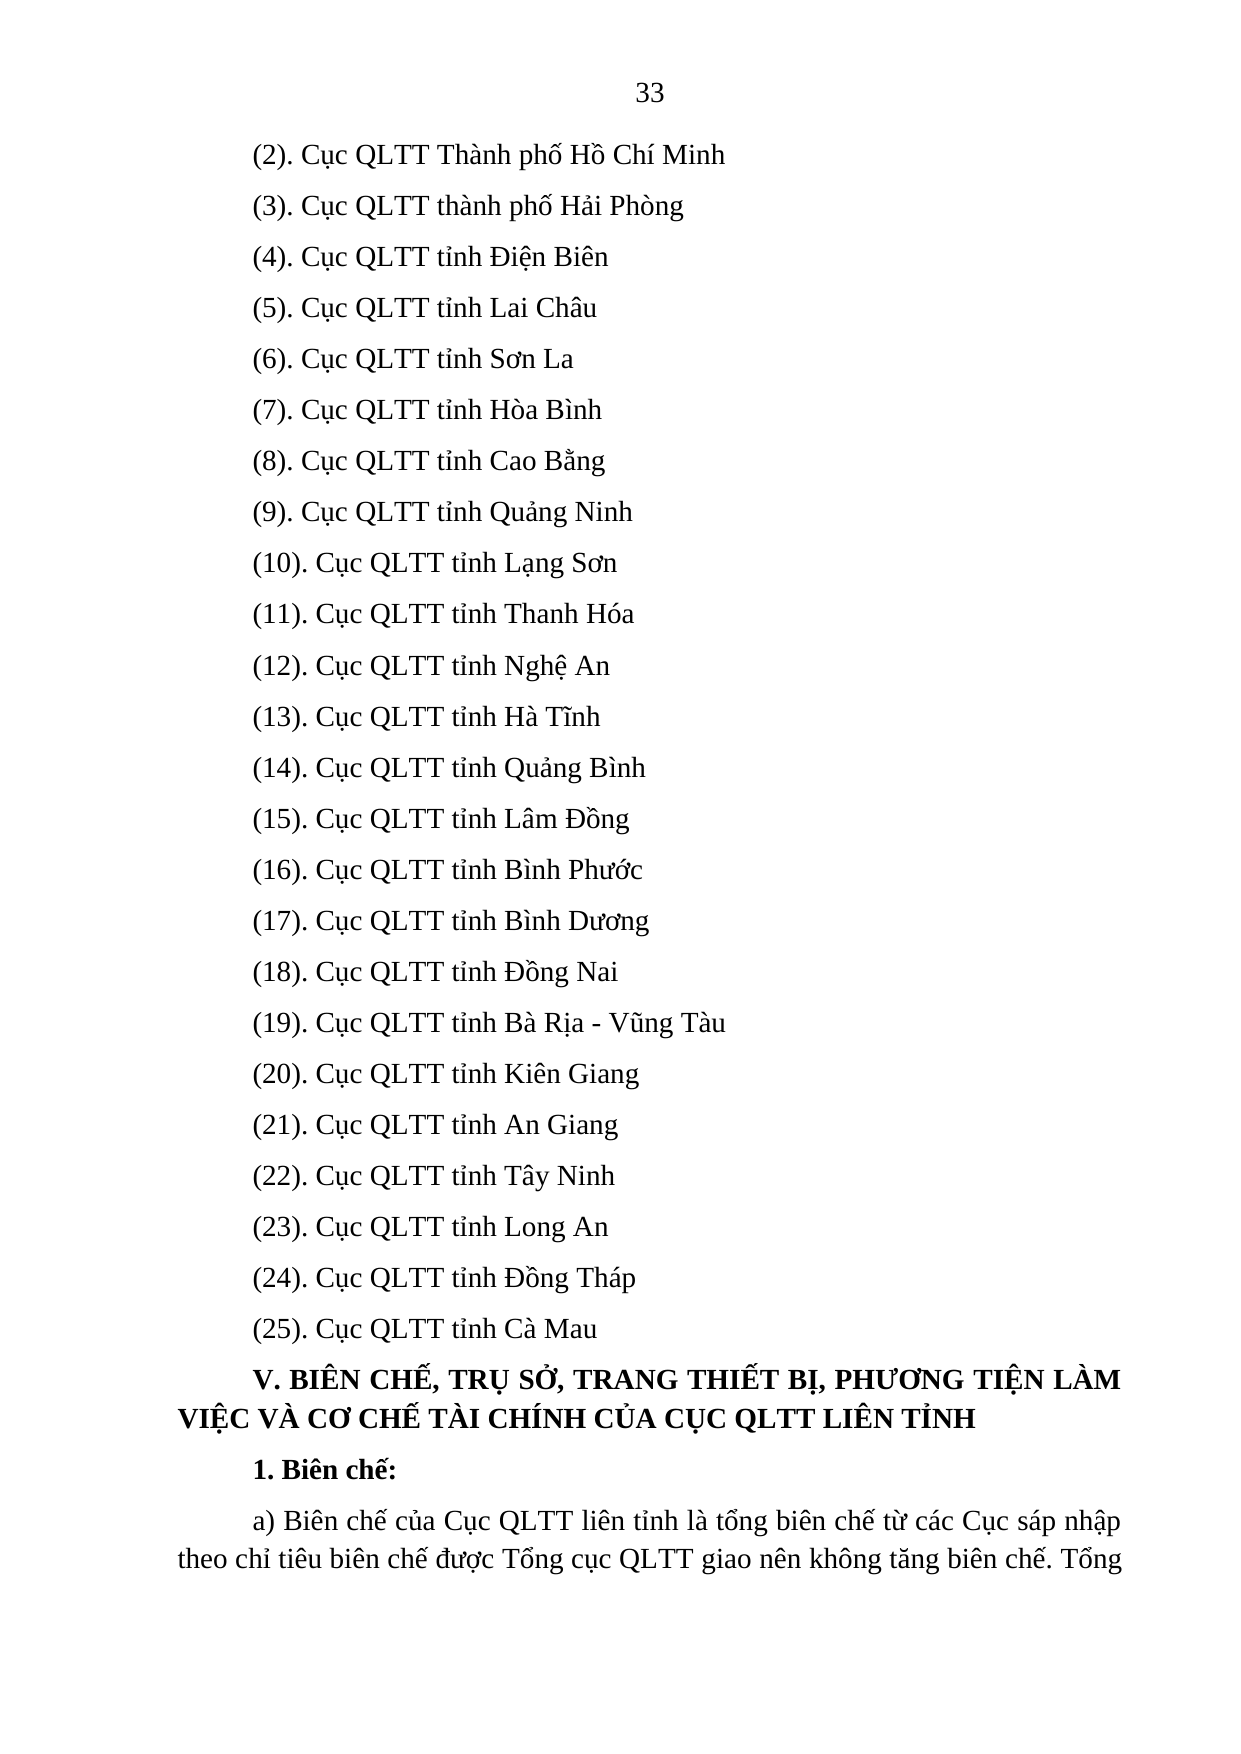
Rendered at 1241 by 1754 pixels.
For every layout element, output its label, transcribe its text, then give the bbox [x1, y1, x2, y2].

text (20). Cục QLTT tỉnh Kiên Giang [177, 1056, 1122, 1089]
text (2). Cục QLTT Thành phố Hồ Chí Minh [177, 137, 1122, 171]
text (11). Cục QLTT tỉnh Thanh Hóa [177, 597, 1122, 630]
text V. BIÊN CHẾ, TRỤ SỞ, TRANG THIẾT BỊ, PHƯƠNG TIỆN LÀM VIỆC VÀ CƠ CHẾ TÀI CHÍNH CỦA CỤC QLTT LIÊN TỈNH [177, 1362, 1122, 1434]
text (4). Cục QLTT tỉnh Điện Biên [177, 239, 1122, 273]
text (18). Cục QLTT tỉnh Đồng Nai [177, 954, 1122, 987]
text (17). Cục QLTT tỉnh Bình Dương [177, 903, 1122, 936]
text (3). Cục QLTT thành phố Hải Phòng [177, 188, 1122, 222]
text 1. Biên chế: [177, 1452, 1122, 1485]
text (22). Cục QLTT tỉnh Tây Ninh [177, 1158, 1122, 1192]
text (25). Cục QLTT tỉnh Cà Mau [177, 1311, 1122, 1345]
text (23). Cục QLTT tỉnh Long An [177, 1209, 1122, 1243]
text (12). Cục QLTT tỉnh Nghệ An [177, 648, 1122, 681]
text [177, 1503, 1122, 1575]
text (15). Cục QLTT tỉnh Lâm Đồng [177, 801, 1122, 834]
text (7). Cục QLTT tỉnh Hòa Bình [177, 392, 1122, 426]
text (5). Cục QLTT tỉnh Lai Châu [177, 290, 1122, 324]
text (14). Cục QLTT tỉnh Quảng Bình [177, 750, 1122, 783]
text (10). Cục QLTT tỉnh Lạng Sơn [177, 546, 1122, 579]
text (21). Cục QLTT tỉnh An Giang [177, 1107, 1122, 1141]
text (8). Cục QLTT tỉnh Cao Bằng [177, 443, 1122, 477]
text (16). Cục QLTT tỉnh Bình Phước [177, 852, 1122, 885]
text (24). Cục QLTT tỉnh Đồng Tháp [177, 1260, 1122, 1294]
text (19). Cục QLTT tỉnh Bà Rịa - Vũng Tàu [177, 1005, 1122, 1038]
text (6). Cục QLTT tỉnh Sơn La [177, 341, 1122, 375]
text (13). Cục QLTT tỉnh Hà Tĩnh [177, 699, 1122, 732]
text (9). Cục QLTT tỉnh Quảng Ninh [177, 494, 1122, 528]
